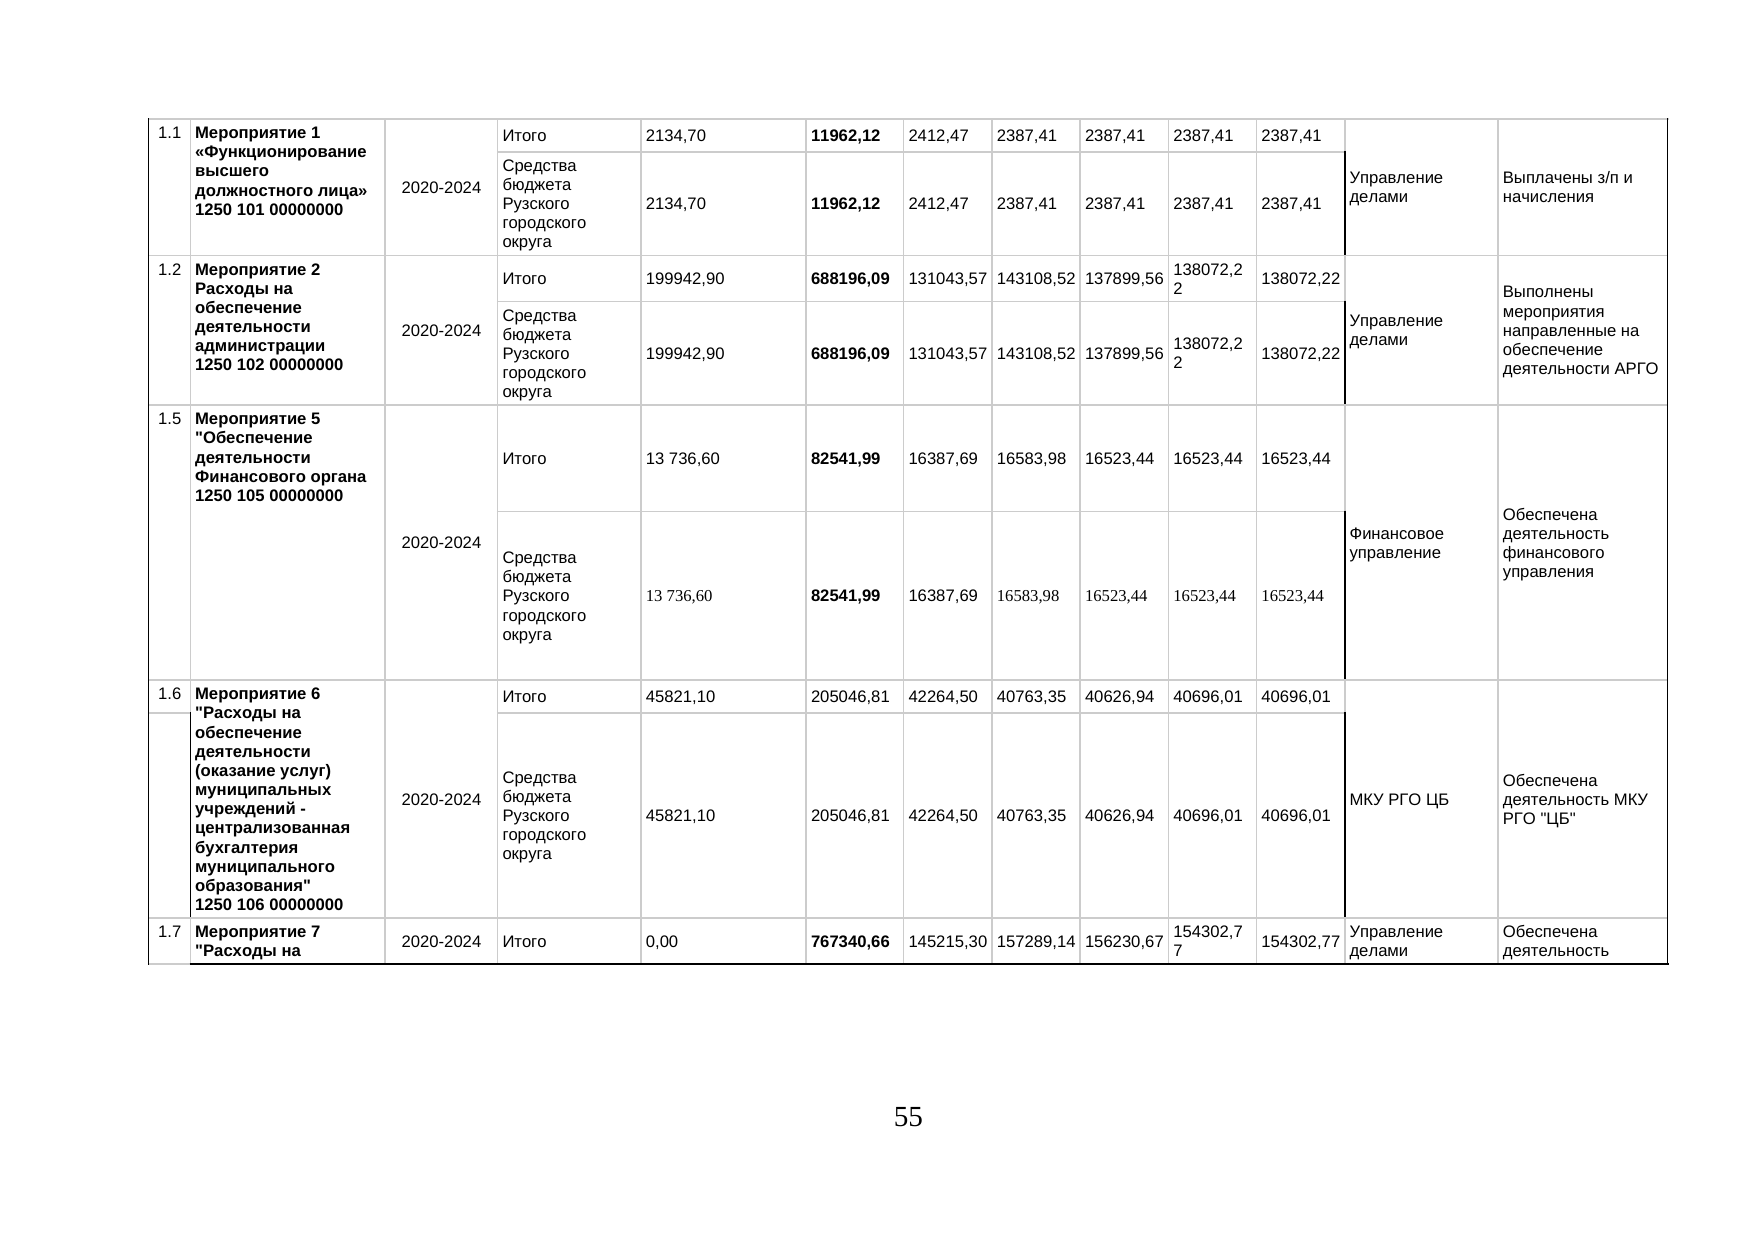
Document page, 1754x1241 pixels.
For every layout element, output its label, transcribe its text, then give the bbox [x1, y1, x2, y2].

table_cell 1.2 [149, 256, 190, 404]
table_cell Средства бюджета Рузского городского округа [498, 714, 640, 917]
table_cell 40696,01 [1169, 714, 1256, 917]
table_cell Управление делами [1346, 919, 1497, 963]
table_cell 138072,22 [1169, 302, 1256, 404]
table_cell 2412,47 [904, 120, 991, 151]
table_cell 137899,56 [1081, 302, 1168, 404]
table_cell 143108,52 [993, 256, 1079, 301]
table_cell 1.5 [149, 406, 190, 679]
table_cell 131043,57 [904, 302, 991, 404]
table_cell Управление делами [1346, 256, 1497, 404]
table_cell Мероприятие 5 "Обеспечение деятельности Финансового органа 1250 105 00000000 [191, 406, 384, 679]
table_cell 2412,47 [904, 153, 991, 254]
table_cell 1.1 [149, 120, 190, 254]
table_cell 16523,44 [1081, 512, 1168, 679]
table_cell 138072,22 [1257, 302, 1344, 404]
table_cell 1.6 [149, 681, 190, 712]
table_cell Мероприятие 1 «Функционирование высшего должностного лица» 1250 101 00000000 [191, 120, 384, 254]
table_cell 2020-2024 [386, 919, 497, 963]
table_cell Обеспечена деятельность финансового управления [1499, 406, 1667, 679]
table_cell 2020-2024 [386, 120, 497, 254]
table_cell 143108,52 [993, 302, 1079, 404]
table_cell 154302,77 [1257, 919, 1344, 963]
table_cell 13 736,60 [642, 512, 805, 679]
table_cell Итого [498, 919, 640, 963]
table_cell 40763,35 [993, 714, 1079, 917]
table_cell 42264,50 [904, 714, 991, 917]
table_cell 11962,12 [807, 120, 903, 151]
table_cell 157289,14 [993, 919, 1079, 963]
table_cell Итого [498, 681, 640, 712]
table_cell Управление делами [1346, 120, 1497, 254]
table_cell 11962,12 [807, 153, 903, 254]
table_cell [191, 919, 384, 963]
table_cell 131043,57 [904, 256, 991, 301]
table_cell Итого [498, 256, 640, 301]
table_cell 40763,35 [993, 681, 1079, 712]
table_cell Мероприятие 2 Расходы на обеспечение деятельности администрации 1250 102 00000000 [191, 256, 384, 404]
table_cell МКУ РГО ЦБ [1346, 681, 1497, 917]
table_cell 2020-2024 [386, 406, 497, 679]
table_cell 2134,70 [642, 120, 805, 151]
table_cell 2387,41 [993, 120, 1079, 151]
table_cell [149, 714, 190, 917]
table_cell 688196,09 [807, 256, 903, 301]
table_cell 2134,70 [642, 153, 805, 254]
table_cell Обеспечена деятельность МКУ РГО "ЦБ" [1499, 681, 1667, 917]
table_cell 205046,81 [807, 714, 903, 917]
table_cell 2387,41 [1257, 153, 1344, 254]
table_cell 16387,69 [904, 512, 991, 679]
table_cell 40696,01 [1257, 714, 1344, 917]
table_cell 40626,94 [1081, 714, 1168, 917]
table_cell 40696,01 [1257, 681, 1344, 712]
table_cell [1499, 919, 1667, 963]
table_cell 154302,77 [1169, 919, 1256, 963]
table_cell 16523,44 [1257, 406, 1344, 511]
table_cell Выплачены з/п и начисления [1499, 120, 1667, 254]
table_cell 156230,67 [1081, 919, 1168, 963]
table_cell 2020-2024 [386, 256, 497, 404]
table_cell 2387,41 [1257, 120, 1344, 151]
table_cell 2387,41 [1081, 120, 1168, 151]
table_cell 16523,44 [1081, 406, 1168, 511]
table_cell Выполнены мероприятия направленные на обеспечение деятельности АРГО [1499, 256, 1667, 404]
table_cell 16583,98 [993, 406, 1079, 511]
table_cell Мероприятие 6 "Расходы на обеспечение деятельности (оказание услуг) муниципальных учреждений - централизованная бухгалтерия муниципального образования" 1250 106 00000000 [191, 681, 384, 917]
table_cell 82541,99 [807, 406, 903, 511]
table_cell 145215,30 [904, 919, 991, 963]
table_cell 16523,44 [1257, 512, 1344, 679]
table_cell 0,00 [642, 919, 805, 963]
table_cell 82541,99 [807, 512, 903, 679]
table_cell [498, 153, 640, 254]
table_cell 13 736,60 [642, 406, 805, 511]
table_cell 40696,01 [1169, 681, 1256, 712]
table_cell Итого [498, 406, 640, 511]
table_cell 16523,44 [1169, 512, 1256, 679]
table_cell 2387,41 [1081, 153, 1168, 254]
table_cell 199942,90 [642, 302, 805, 404]
table_cell Итого [498, 120, 640, 151]
table_cell 138072,22 [1169, 256, 1256, 301]
table_cell Средства бюджета Рузского городского округа [498, 512, 640, 679]
table_cell 16387,69 [904, 406, 991, 511]
table_cell Средства бюджета Рузского городского округа [498, 302, 640, 404]
table_cell 2387,41 [993, 153, 1079, 254]
table_cell 138072,22 [1257, 256, 1344, 301]
table_cell 45821,10 [642, 714, 805, 917]
table_cell 16523,44 [1169, 406, 1256, 511]
table_cell 1.7 [149, 919, 190, 963]
table_cell 2020-2024 [386, 681, 497, 917]
table_cell 45821,10 [642, 681, 805, 712]
table_cell 205046,81 [807, 681, 903, 712]
table_cell 688196,09 [807, 302, 903, 404]
table_cell 40626,94 [1081, 681, 1168, 712]
table_cell 42264,50 [904, 681, 991, 712]
table_cell 767340,66 [807, 919, 903, 963]
table_cell 16583,98 [993, 512, 1079, 679]
table_cell 2387,41 [1169, 120, 1256, 151]
table_cell 2387,41 [1169, 153, 1256, 254]
table_cell 199942,90 [642, 256, 805, 301]
table_cell Финансовое управление [1346, 406, 1497, 679]
table_cell 137899,56 [1081, 256, 1168, 301]
